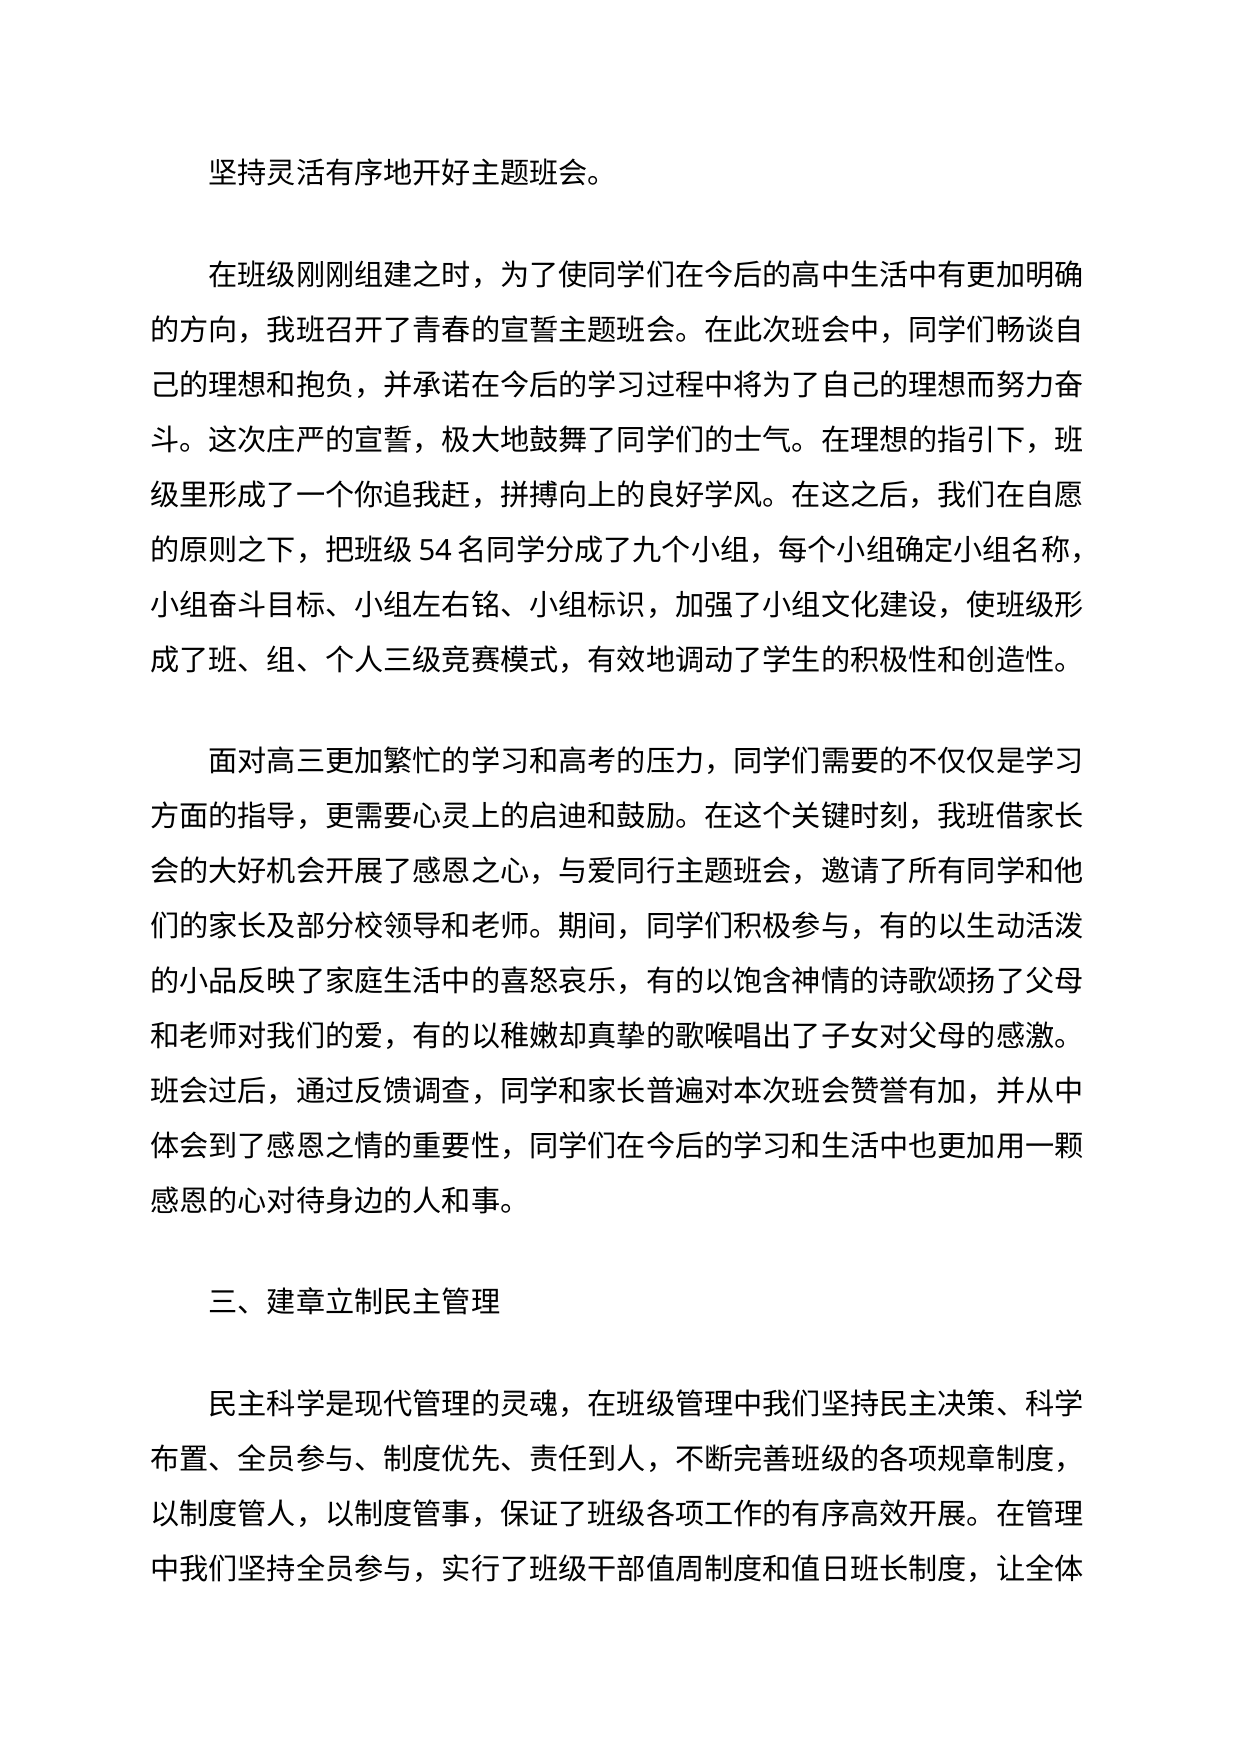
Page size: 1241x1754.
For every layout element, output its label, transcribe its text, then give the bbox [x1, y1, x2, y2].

text 坚持灵活有序地开好主题班会。 [150, 150, 1090, 192]
text 在班级刚刚组建之时，为了使同学们在今后的高中生活中有更加明确的方向，我班召开了青春的宣誓主题班会。在此次班会中，同学们畅谈自己的理想和抱负，并承诺在今后的学习过程中将为了自己的理想而努力奋斗。这次庄严的宣誓，极大地鼓舞了同学们的士气。在理想的指引下，班级里形成了一个你追我赶，拼搏向上的良好学风。在这之后，我们在自愿的原则之下，把班级54名同学分成了九个小组，每个小组确定小组名称，小组奋斗目标、小组左右铭、小组标识，加强了小组文化建设，使班级形成了班、组、个人三级竞赛模式，有效地调动了学生的积极性和创造性。 [150, 252, 1090, 678]
text 面对高三更加繁忙的学习和高考的压力，同学们需要的不仅仅是学习方面的指导，更需要心灵上的启迪和鼓励。在这个关键时刻，我班借家长会的大好机会开展了感恩之心，与爱同行主题班会，邀请了所有同学和他们的家长及部分校领导和老师。期间，同学们积极参与，有的以生动活泼的小品反映了家庭生活中的喜怒哀乐，有的以饱含神情的诗歌颂扬了父母和老师对我们的爱，有的以稚嫩却真挚的歌喉唱出了子女对父母的感激。班会过后，通过反馈调查，同学和家长普遍对本次班会赞誉有加，并从中体会到了感恩之情的重要性，同学们在今后的学习和生活中也更加用一颗感恩的心对待身边的人和事。 [150, 738, 1090, 1219]
text 三、建章立制民主管理 [150, 1279, 1090, 1321]
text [150, 1381, 1090, 1588]
